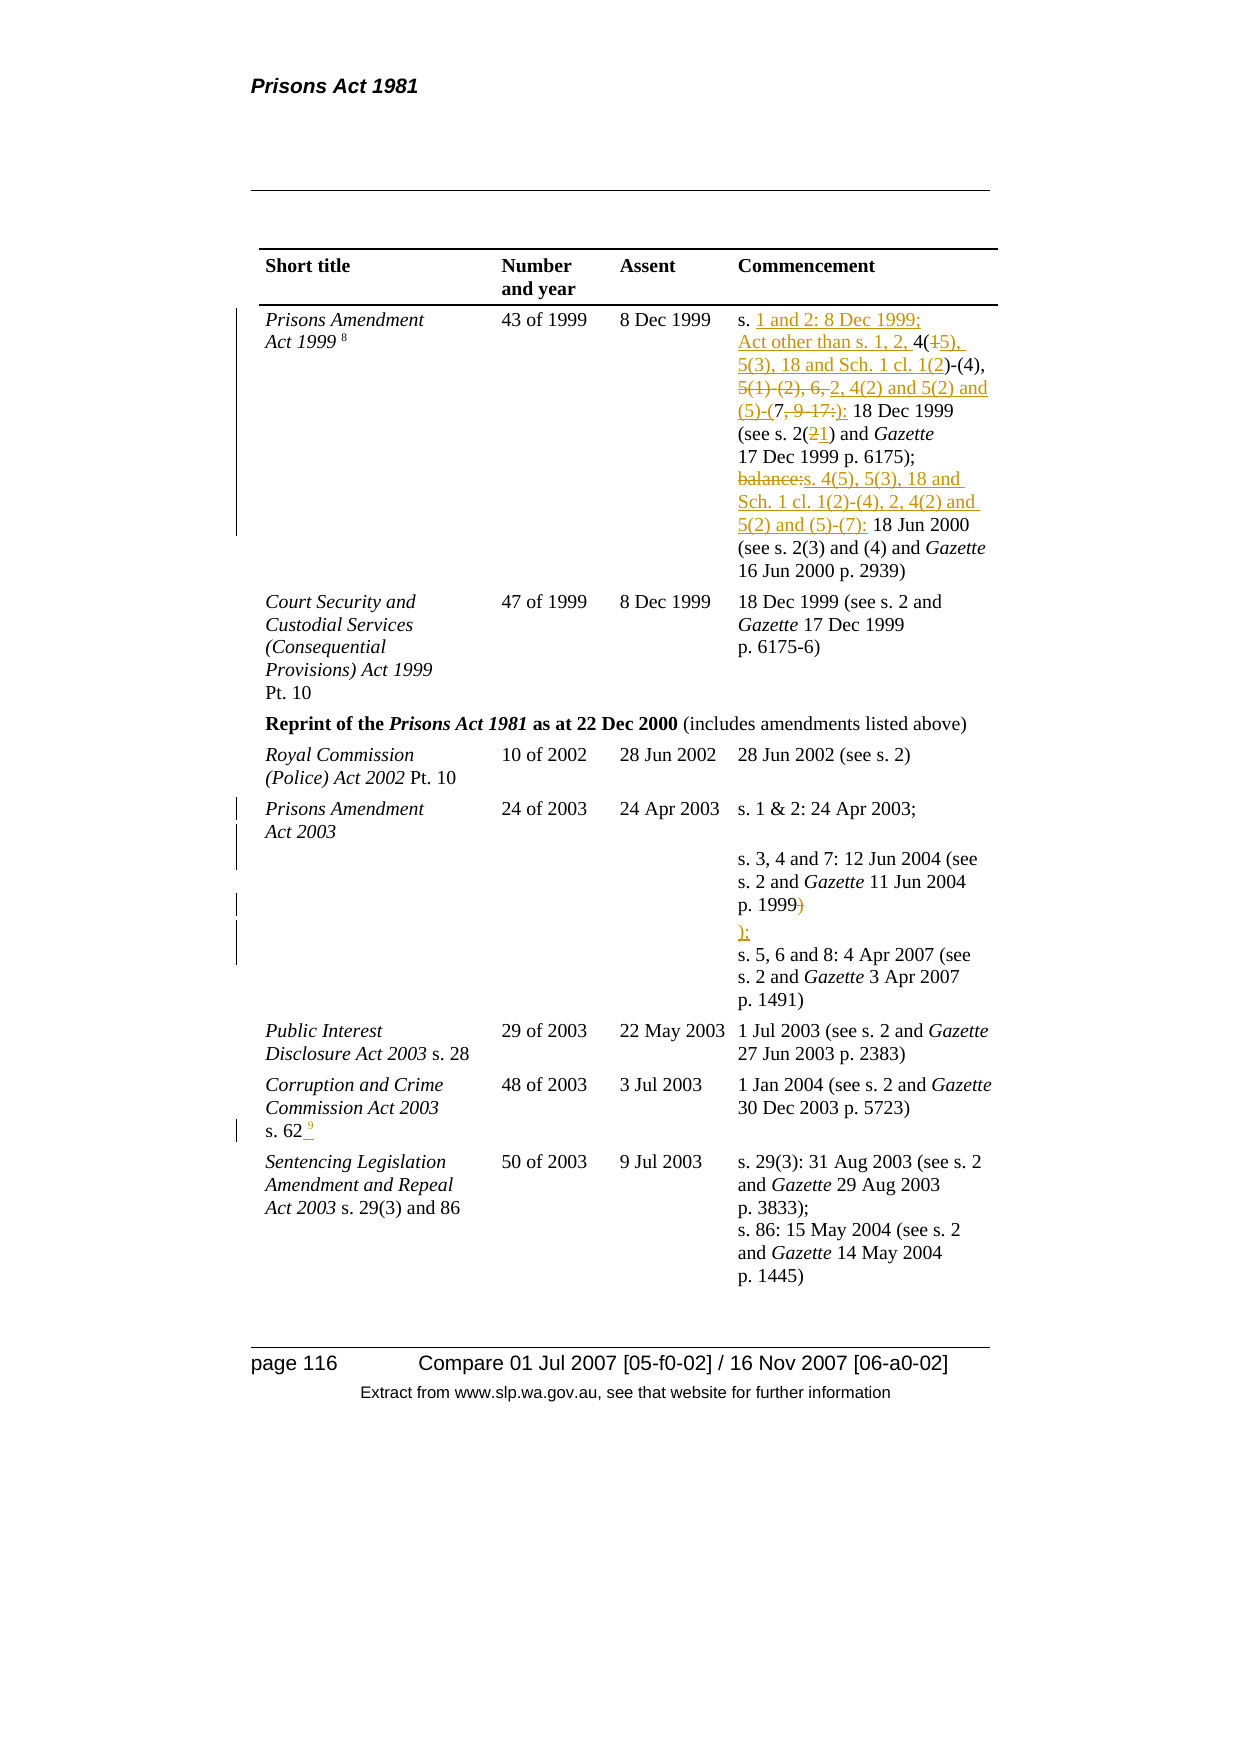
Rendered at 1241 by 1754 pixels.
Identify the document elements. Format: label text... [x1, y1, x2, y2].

table_cell 48 of 2003 [496, 1069, 614, 1146]
table_cell 43 of 1999 [496, 306, 614, 586]
table_cell 9 Jul 2003 [614, 1146, 732, 1291]
table_cell s. 29(3): 31 Aug 2003 (see s. 2 and Gazette 29 Aug 2003 p. 3833); s. 86: 15 May 2004 (see s. 2 and Gazette 14 May 2004 p. 1445) [732, 1146, 998, 1291]
table_header Number and year [496, 250, 614, 303]
table_cell 8 Dec 1999 [614, 586, 732, 708]
table_cell Royal Commission (Police) Act 2002 Pt. 10 [259, 739, 496, 793]
table_cell s. 1 & 2: 24 Apr 2003; s. 3, 4 and 7: 12 Jun 2004 (see s. 2 and Gazette 11 Jun 2004 p. 1999 s. 5, 6 and 8: 4 Apr 2007 (see s. 2 and Gazette 3 Apr 2007 p. 1491) [732, 793, 998, 1015]
table_header Commencement [732, 250, 998, 303]
table_cell Sentencing Legislation Amendment and Repeal Act 2003 s. 29(3) and 86 [259, 1146, 496, 1291]
table_cell Prisons Amendment Act 2003 [259, 793, 496, 1015]
table_header Short title [259, 250, 496, 303]
table_cell Public Interest Disclosure Act 2003 s. 28 [259, 1015, 496, 1069]
table_cell 1 Jan 2004 (see s. 2 and Gazette 30 Dec 2003 p. 5723) [732, 1069, 998, 1146]
table_header Assent [614, 250, 732, 303]
table_cell 50 of 2003 [496, 1146, 614, 1291]
table_cell Corruption and Crime Commission Act 2003 s. 62 [259, 1069, 496, 1146]
table_cell 28 Jun 2002 (see s. 2) [732, 739, 998, 793]
table_cell 28 Jun 2002 [614, 739, 732, 793]
table_cell 47 of 1999 [496, 586, 614, 708]
table_cell s. 4()-(4), 7 18 Dec 1999 (see s. 2() and Gazette 17 Dec 1999 p. 6175); 18 Jun 2000 (see s. 2(3) and (4) and Gazette 16 Jun 2000 p. 2939) [732, 306, 998, 586]
table_cell Court Security and Custodial Services (Consequential Provisions) Act 1999 Pt. 10 [259, 586, 496, 708]
table_cell 29 of 2003 [496, 1015, 614, 1069]
table_cell 22 May 2003 [614, 1015, 732, 1069]
table_cell 18 Dec 1999 (see s. 2 and Gazette 17 Dec 1999 p. 6175-6) [732, 586, 998, 708]
table_cell 10 of 2002 [496, 739, 614, 793]
table_cell 24 of 2003 [496, 793, 614, 1015]
table_cell 24 Apr 2003 [614, 793, 732, 1015]
table_cell 3 Jul 2003 [614, 1069, 732, 1146]
table_cell Prisons Amendment Act 1999 8 [259, 306, 496, 586]
table_cell 1 Jul 2003 (see s. 2 and Gazette 27 Jun 2003 p. 2383) [732, 1015, 998, 1069]
table_cell Reprint of the Prisons Act 1981 as at 22 Dec 2000 (includes amendments listed above) [259, 708, 998, 739]
table_cell 8 Dec 1999 [614, 306, 732, 586]
